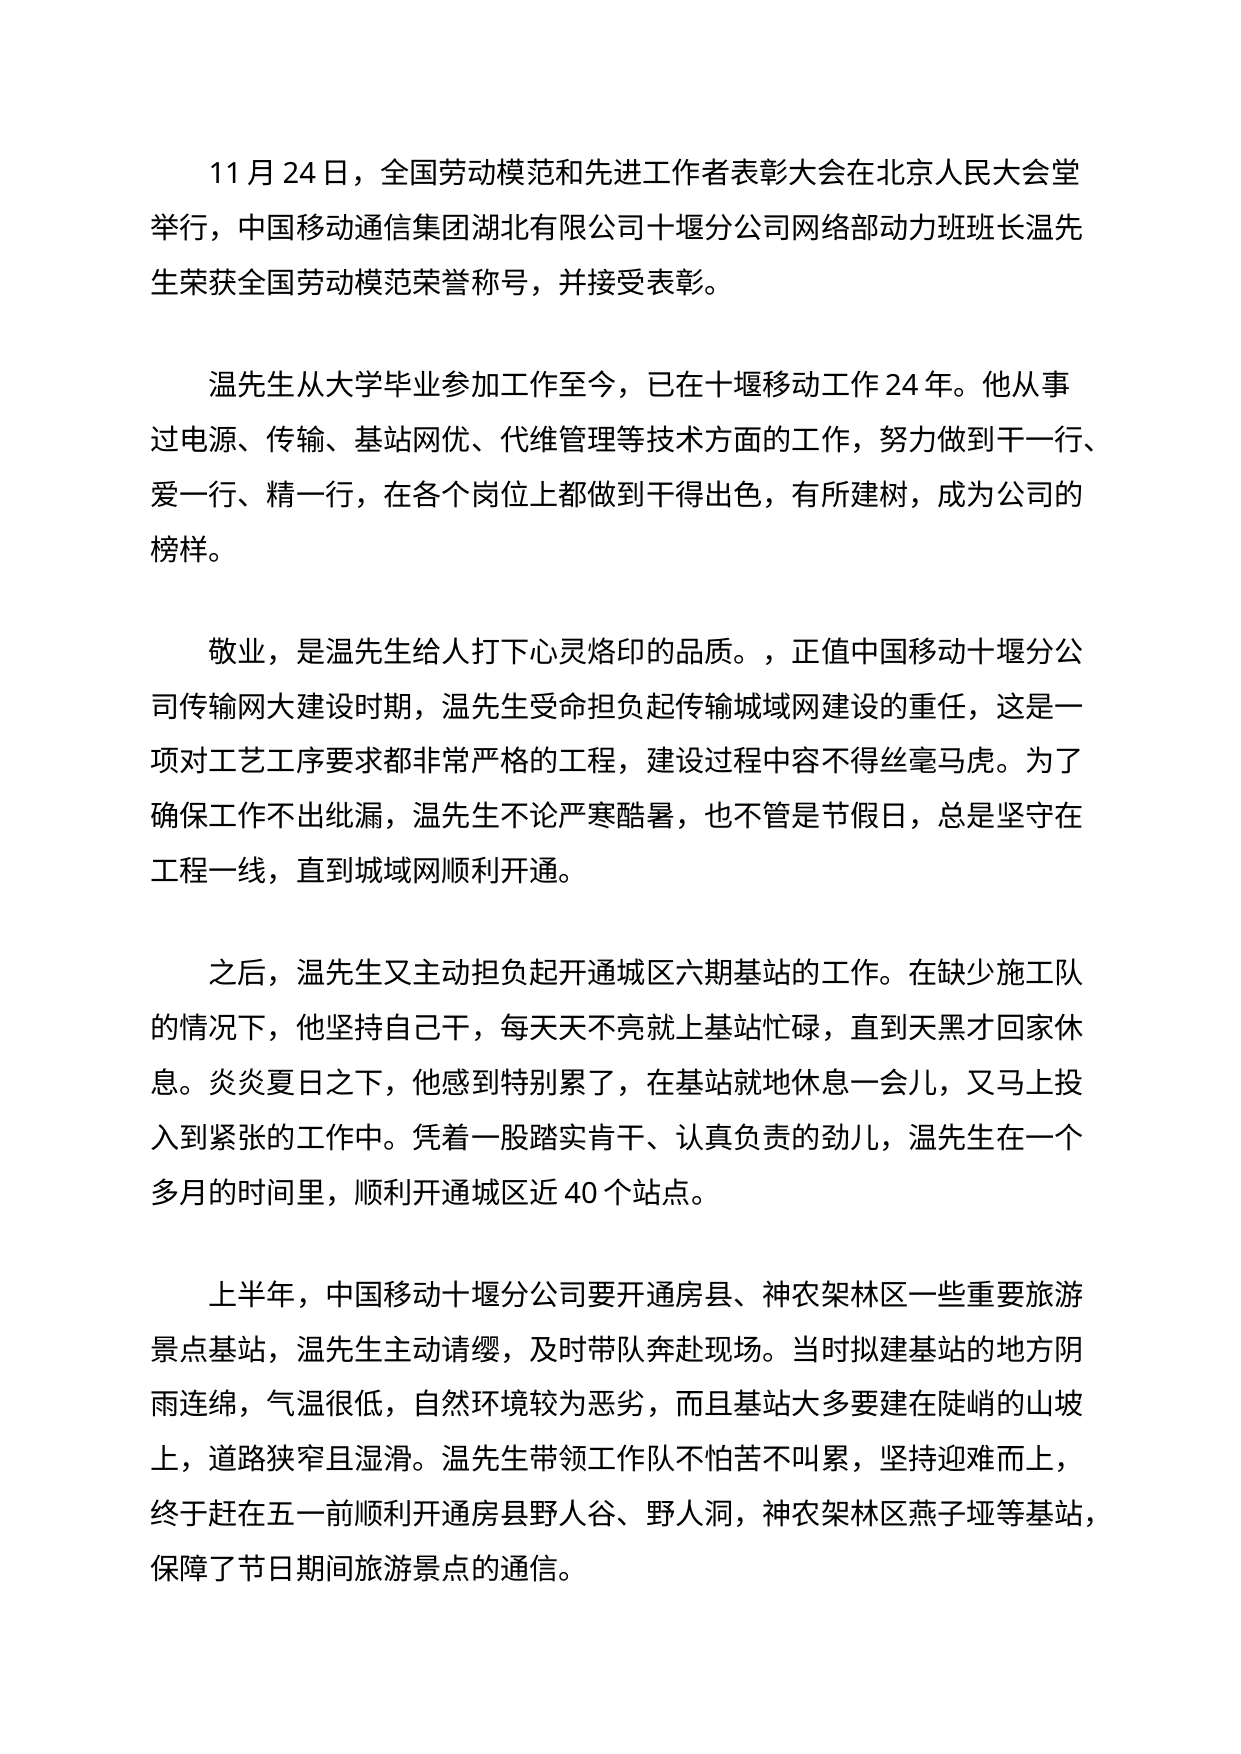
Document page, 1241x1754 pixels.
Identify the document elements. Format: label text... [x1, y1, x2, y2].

text 11月24日，全国劳动模范和先进工作者表彰大会在北京人民大会堂举行，中国移动通信集团湖北有限公司十堰分公司网络部动力班班长温先生荣获全国劳动模范荣誉称号，并接受表彰。 [150, 150, 1090, 302]
text 温先生从大学毕业参加工作至今，已在十堰移动工作24年。他从事过电源、传输、基站网优、代维管理等技术方面的工作，努力做到干一行、爱一行、精一行，在各个岗位上都做到干得出色，有所建树，成为公司的榜样。 [150, 362, 1090, 569]
text 之后，温先生又主动担负起开通城区六期基站的工作。在缺少施工队的情况下，他坚持自己干，每天天不亮就上基站忙碌，直到天黑才回家休息。炎炎夏日之下，他感到特别累了，在基站就地休息一会儿，又马上投入到紧张的工作中。凭着一股踏实肯干、认真负责的劲儿，温先生在一个多月的时间里，顺利开通城区近40个站点。 [150, 949, 1090, 1212]
text 上半年，中国移动十堰分公司要开通房县、神农架林区一些重要旅游景点基站，温先生主动请缨，及时带队奔赴现场。当时拟建基站的地方阴雨连绵，气温很低，自然环境较为恶劣，而且基站大多要建在陡峭的山坡上，道路狭窄且湿滑。温先生带领工作队不怕苦不叫累，坚持迎难而上，终于赶在五一前顺利开通房县野人谷、野人洞，神农架林区燕子垭等基站，保障了节日期间旅游景点的通信。 [150, 1271, 1090, 1588]
text 敬业，是温先生给人打下心灵烙印的品质。，正值中国移动十堰分公司传输网大建设时期，温先生受命担负起传输城域网建设的重任，这是一项对工艺工序要求都非常严格的工程，建设过程中容不得丝毫马虎。为了确保工作不出纰漏，温先生不论严寒酷暑，也不管是节假日，总是坚守在工程一线，直到城域网顺利开通。 [150, 628, 1090, 890]
